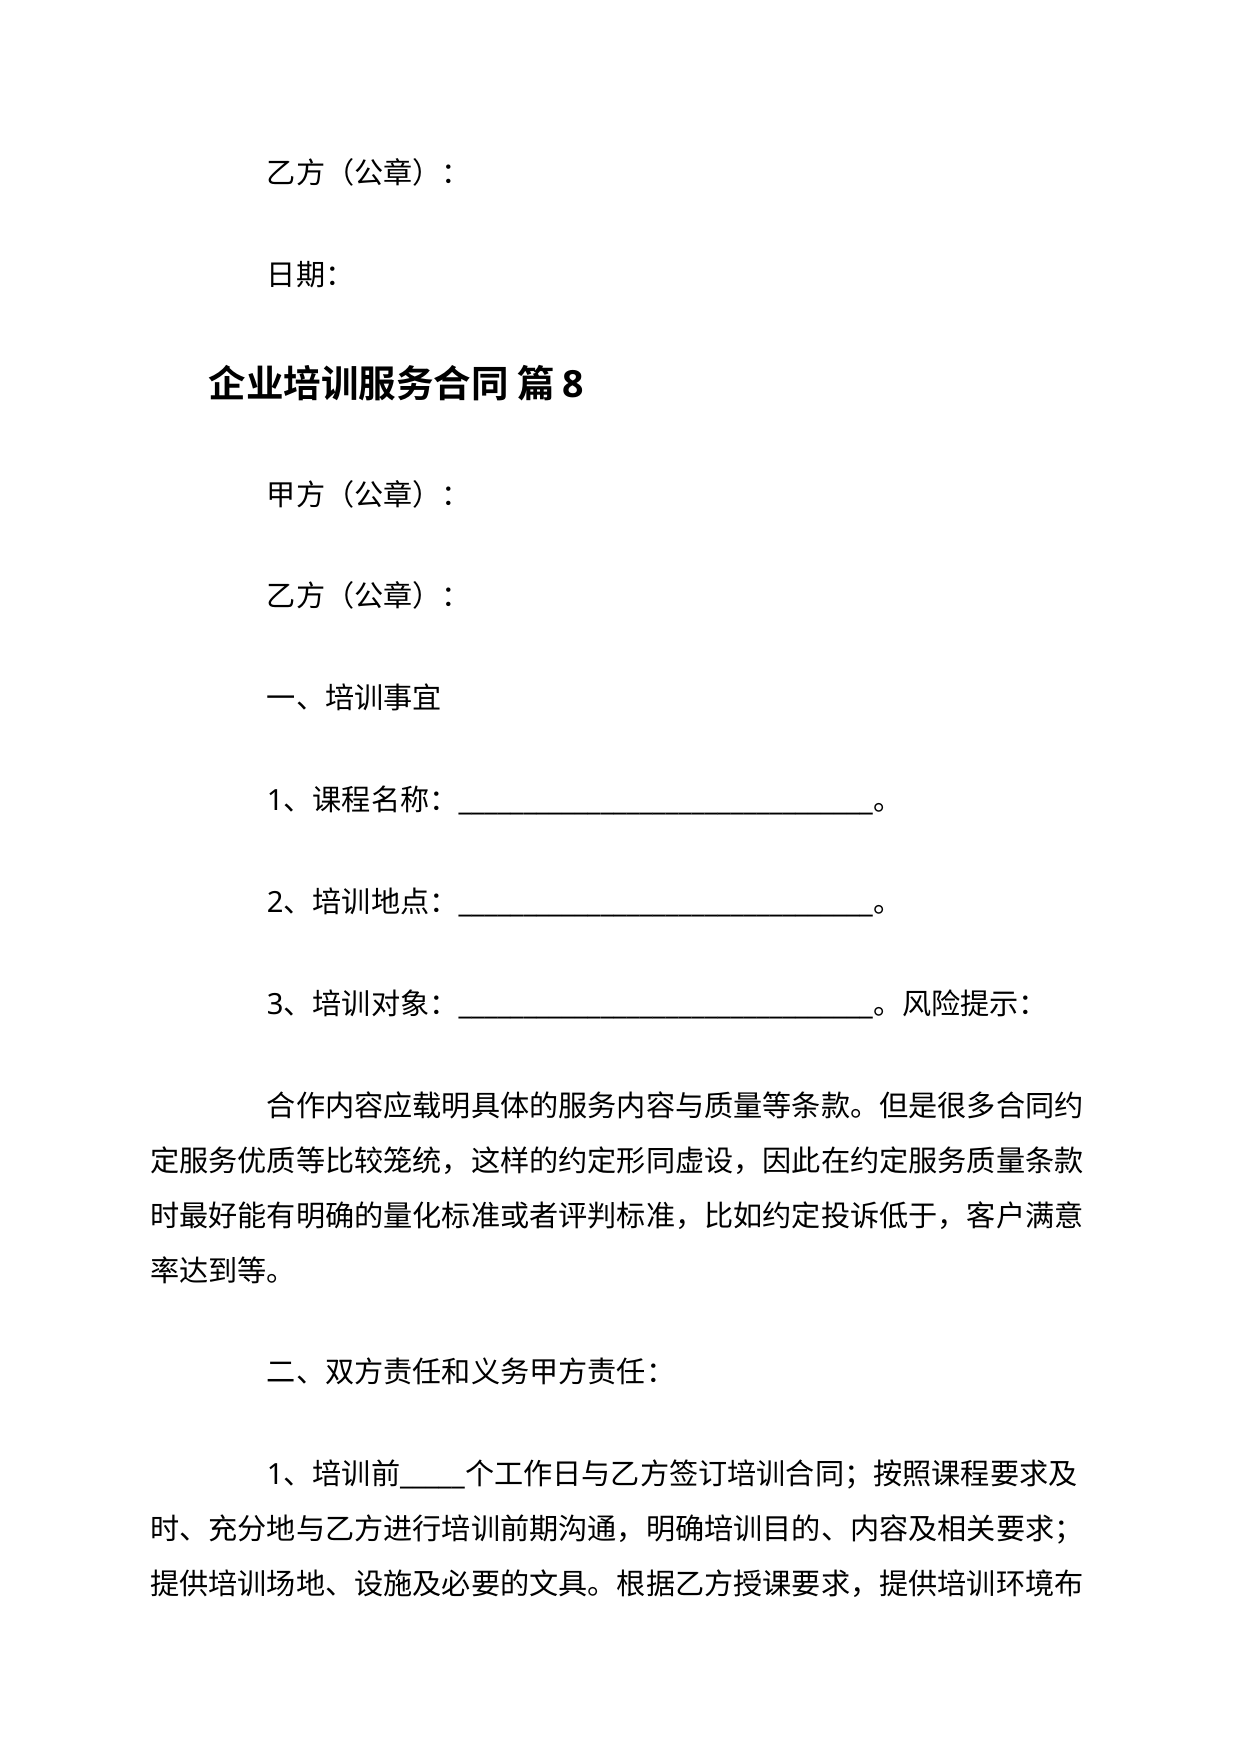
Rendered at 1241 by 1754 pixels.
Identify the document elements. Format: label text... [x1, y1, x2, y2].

text 一、培训事宜 [150, 675, 1090, 717]
text 3、培训对象：________________________________。风险提示： [150, 980, 1090, 1023]
text 日期： [150, 252, 1090, 294]
text 甲方（公章）： [150, 471, 1090, 513]
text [150, 1451, 1090, 1603]
text 二、双方责任和义务甲方责任： [150, 1349, 1090, 1391]
text 2、培训地点：________________________________。 [150, 878, 1090, 921]
text 企业培训服务合同 篇8 [150, 353, 1090, 408]
text 1、课程名称：________________________________。 [150, 776, 1090, 819]
text 合作内容应载明具体的服务内容与质量等条款。但是很多合同约定服务优质等比较笼统，这样的约定形同虚设，因此在约定服务质量条款时最好能有明确的量化标准或者评判标准，比如约定投诉低于，客户满意率达到等。 [150, 1082, 1090, 1289]
text 乙方（公章）： [150, 150, 1090, 192]
text 乙方（公章）： [150, 573, 1090, 615]
